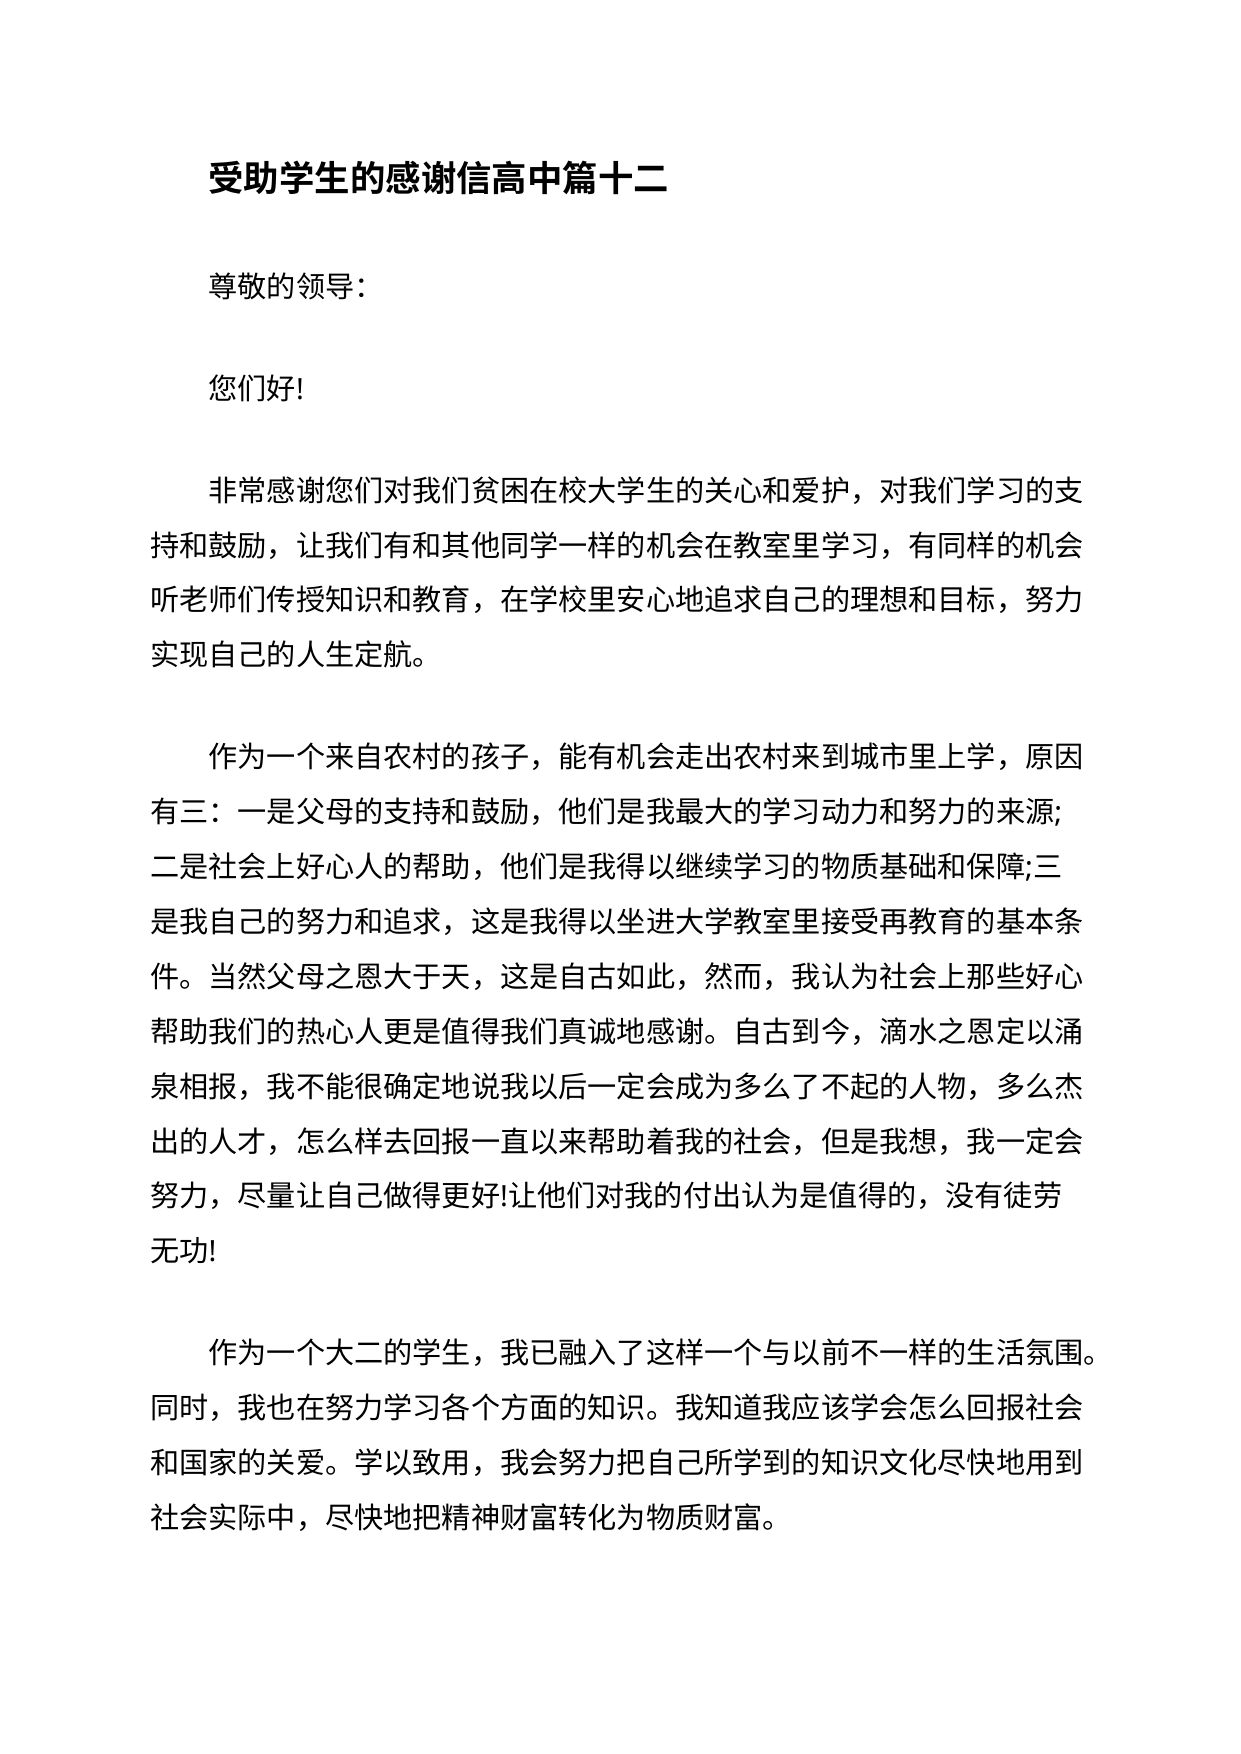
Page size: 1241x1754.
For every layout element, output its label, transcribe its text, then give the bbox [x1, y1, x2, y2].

text 作为一个来自农村的孩子，能有机会走出农村来到城市里上学，原因有三：一是父母的支持和鼓励，他们是我最大的学习动力和努力的来源;二是社会上好心人的帮助，他们是我得以继续学习的物质基础和保障;三是我自己的努力和追求，这是我得以坐进大学教室里接受再教育的基本条件。当然父母之恩大于天，这是自古如此，然而，我认为社会上那些好心帮助我们的热心人更是值得我们真诚地感谢。自古到今，滴水之恩定以涌泉相报，我不能很确定地说我以后一定会成为多么了不起的人物，多么杰出的人才，怎么样去回报一直以来帮助着我的社会，但是我想，我一定会努力，尽量让自己做得更好!让他们对我的付出认为是值得的，没有徒劳无功! [150, 734, 1090, 1270]
text 作为一个大二的学生，我已融入了这样一个与以前不一样的生活氛围。同时，我也在努力学习各个方面的知识。我知道我应该学会怎么回报社会和国家的关爱。学以致用，我会努力把自己所学到的知识文化尽快地用到社会实际中，尽快地把精神财富转化为物质财富。 [150, 1330, 1090, 1537]
text 尊敬的领导： [150, 263, 1090, 306]
text 受助学生的感谢信高中篇十二 [150, 150, 1090, 201]
text 您们好! [150, 365, 1090, 408]
text 非常感谢您们对我们贫困在校大学生的关心和爱护，对我们学习的支持和鼓励，让我们有和其他同学一样的机会在教室里学习，有同样的机会听老师们传授知识和教育，在学校里安心地追求自己的理想和目标，努力实现自己的人生定航。 [150, 467, 1090, 674]
